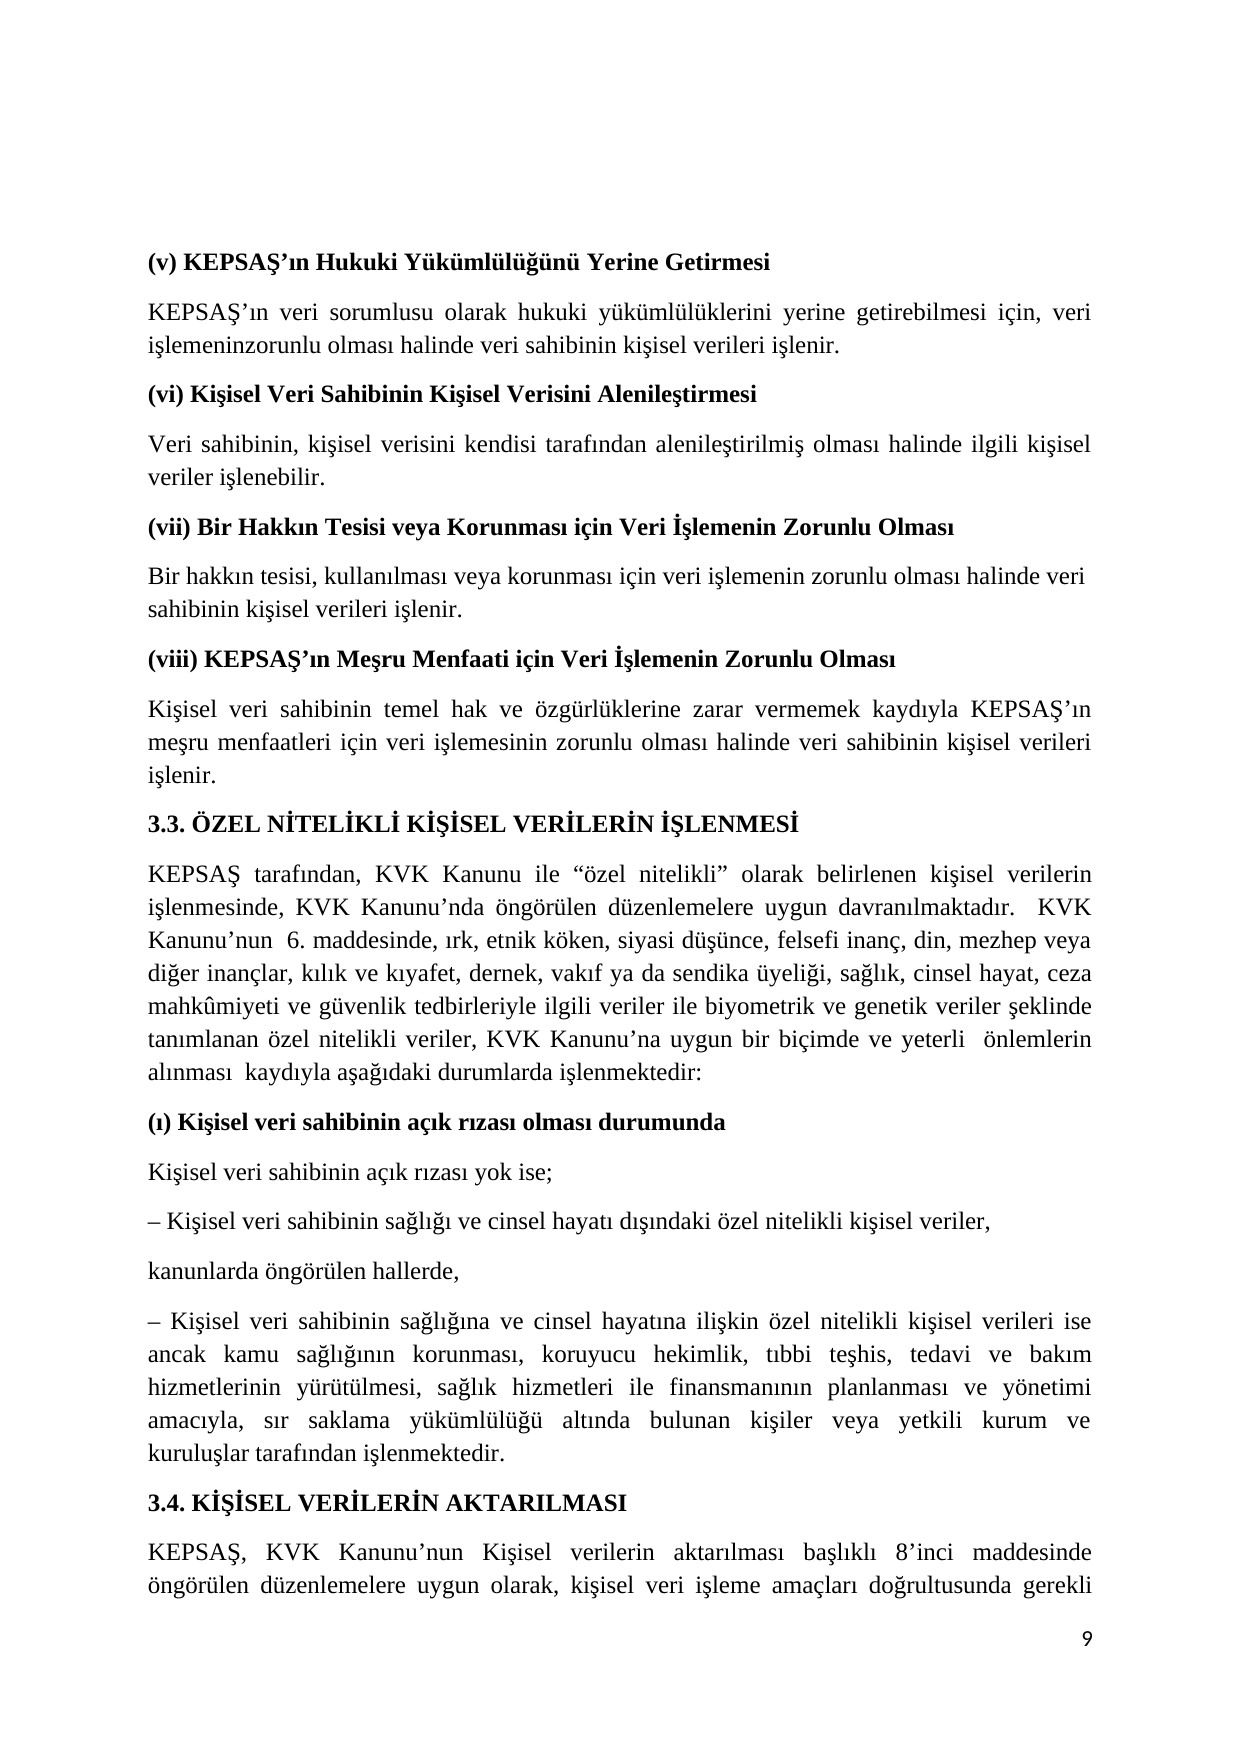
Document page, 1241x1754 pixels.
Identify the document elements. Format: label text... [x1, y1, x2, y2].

text KEPSAŞ tarafından, KVK Kanunu ile “özel nitelikli” olarak belirlenen kişisel verilerin işlenmesinde, KVK Kanunu’nda öngörülen düzenlemelere uygun davranılmaktadır. KVK Kanunu’nun 6. maddesinde, ırk, etnik köken, siyasi düşünce, felsefi inanç, din, mezhep veya diğer inançlar, kılık ve kıyafet, dernek, vakıf ya da sendika üyeliği, sağlık, cinsel hayat, ceza mahkûmiyeti ve güvenlik tedbirleriyle ilgili veriler ile biyometrik ve genetik veriler şeklinde tanımlanan özel nitelikli veriler, KVK Kanunu’na uygun bir biçimde ve yeterli önlemlerin alınması kaydıyla aşağıdaki durumlarda işlenmektedir: [148, 859, 1093, 1086]
text (ı) Kişisel veri sahibinin açık rızası olması durumunda [148, 1107, 1093, 1136]
text Kişisel veri sahibinin açık rızası yok ise; [148, 1157, 1093, 1186]
text 3.4. KİŞİSEL VERİLERİN AKTARILMASI [148, 1488, 1093, 1516]
text – Kişisel veri sahibinin sağlığı ve cinsel hayatı dışındaki özel nitelikli kişisel veriler, [148, 1206, 1093, 1235]
text (viii) KEPSAŞ’ın Meşru Menfaati için Veri İşlemenin Zorunlu Olması [148, 644, 1093, 673]
text sahibinin kişisel verileri işlenir. [148, 594, 1093, 623]
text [148, 1537, 1093, 1599]
text (v) KEPSAŞ’ın Hukuki Yükümlülüğünü Yerine Getirmesi [148, 247, 1093, 276]
text (vii) Bir Hakkın Tesisi veya Korunması için Veri İşlemenin Zorunlu Olması [148, 512, 1093, 541]
text Bir hakkın tesisi, kullanılması veya korunması için veri işlemenin zorunlu olması halinde veri [148, 561, 1093, 590]
text kanunlarda öngörülen hallerde, [148, 1256, 1093, 1285]
text 3.3. ÖZEL NİTELİKLİ KİŞİSEL VERİLERİN İŞLENMESİ [148, 809, 1093, 838]
text – Kişisel veri sahibinin sağlığına ve cinsel hayatına ilişkin özel nitelikli kişisel verileri ise ancak kamu sağlığının korunması, koruyucu hekimlik, tıbbi teşhis, tedavi ve bakım hizmetlerinin yürütülmesi, sağlık hizmetleri ile finansmanının planlanması ve yönetimi amacıyla, sır saklama yükümlülüğü altında bulunan kişiler veya yetkili kurum ve kuruluşlar tarafından işlenmektedir. [148, 1306, 1093, 1467]
text Kişisel veri sahibinin temel hak ve özgürlüklerine zarar vermemek kaydıyla KEPSAŞ’ın meşru menfaatleri için veri işlemesinin zorunlu olması halinde veri sahibinin kişisel verileri işlenir. [148, 694, 1093, 789]
text Veri sahibinin, kişisel verisini kendisi tarafından alenileştirilmiş olması halinde ilgili kişisel veriler işlenebilir. [148, 429, 1093, 491]
text (vi) Kişisel Veri Sahibinin Kişisel Verisini Alenileştirmesi [148, 379, 1093, 408]
text KEPSAŞ’ın veri sorumlusu olarak hukuki yükümlülüklerini yerine getirebilmesi için, veri işlemeninzorunlu olması halinde veri sahibinin kişisel verileri işlenir. [148, 297, 1093, 358]
